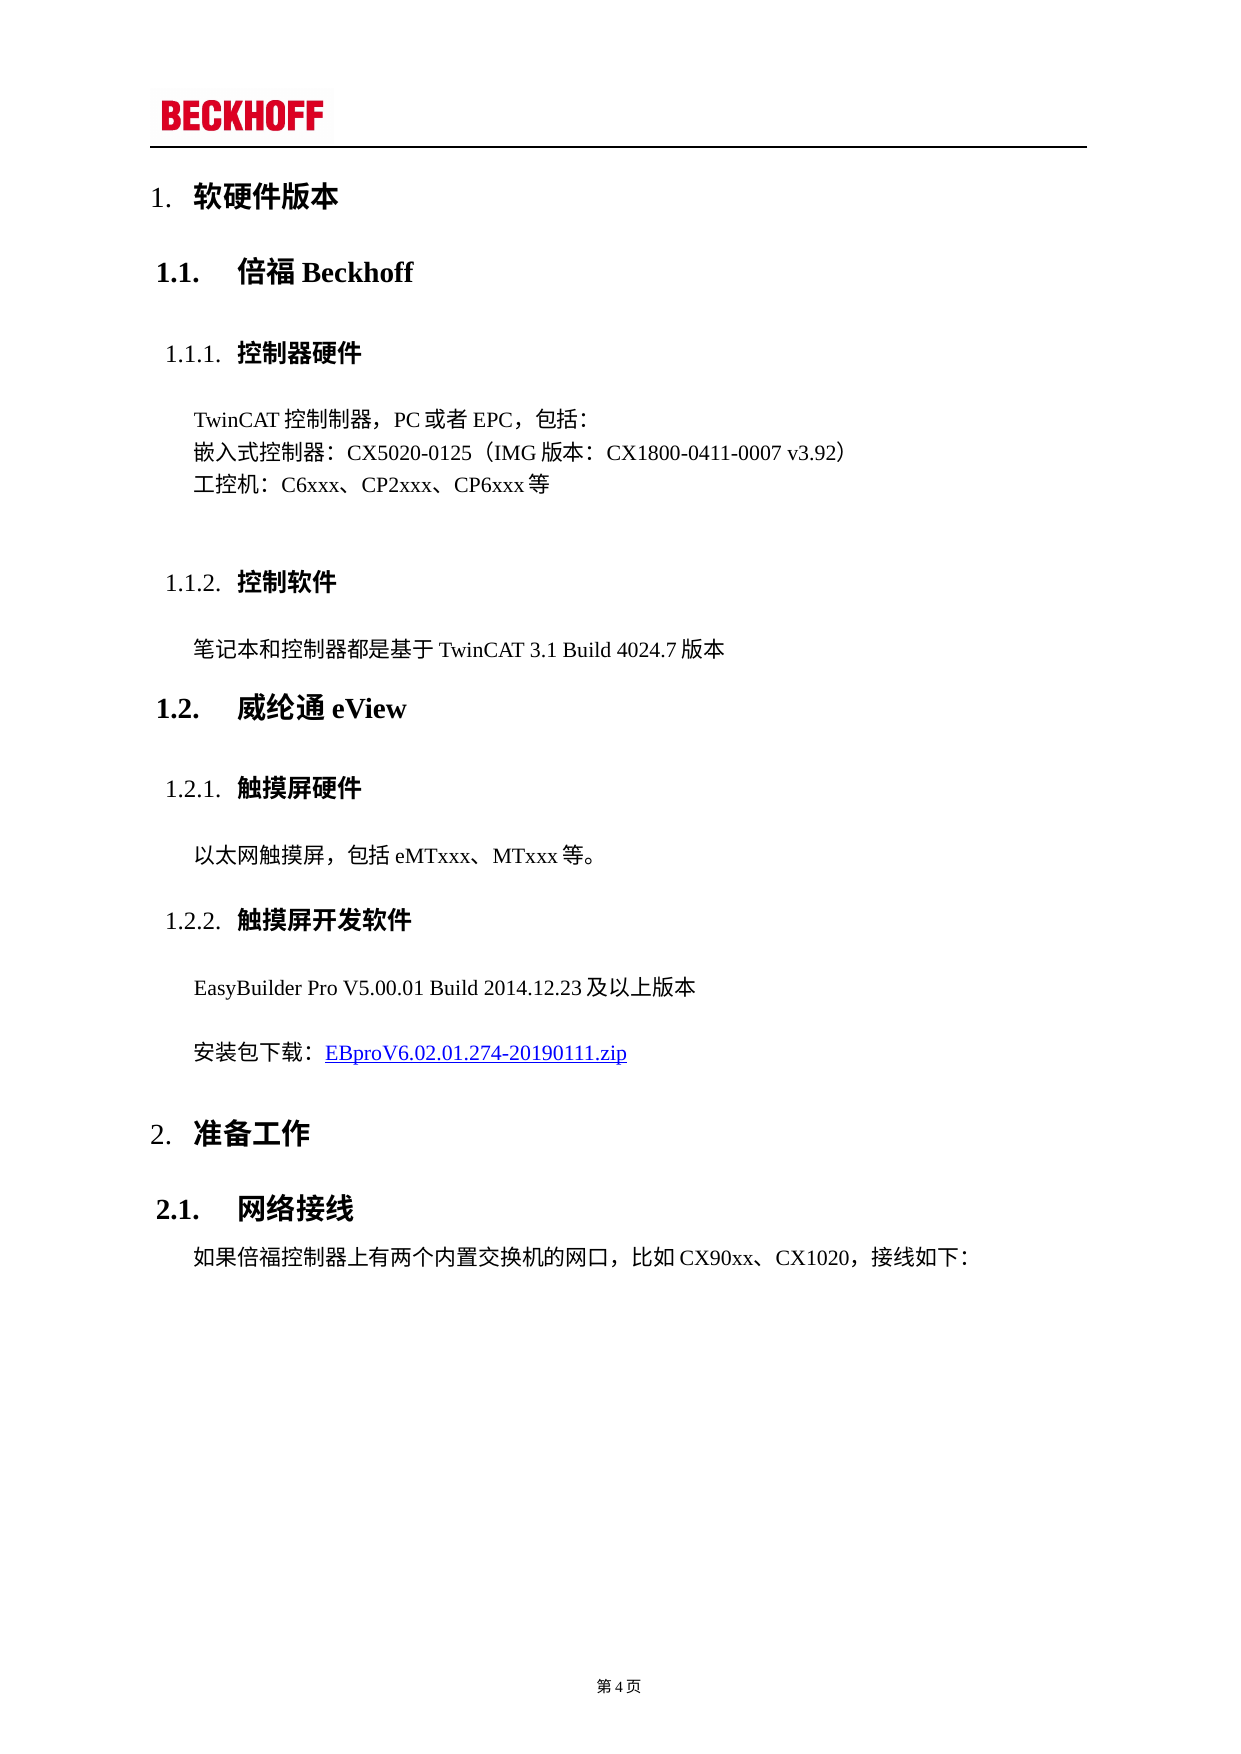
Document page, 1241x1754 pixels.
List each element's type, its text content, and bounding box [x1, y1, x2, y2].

list 笔记本和控制器都是基于TwinCAT 3.1 Build 4024.7版本 [150, 631, 1087, 664]
list 安装包下载：EBproV6.02.01.274-20190111.zip [150, 1034, 1087, 1067]
subtitle 控制器硬件 [165, 319, 1087, 384]
subtitle 威纶通 eView [156, 673, 1087, 738]
text TwinCAT控制制器，PC或者EPC，包括： [150, 402, 1087, 434]
subtitle 准备工作 [150, 1099, 1087, 1164]
text 嵌入式控制器：CX5020-0125（IMG版本：CX1800-0411-0007 v3.92） [150, 434, 1087, 467]
subtitle 软硬件版本 [150, 163, 1087, 228]
text 以太网触摸屏，包括eMTxxx、MTxxx等。 [150, 838, 1087, 870]
list EasyBuilder Pro V5.00.01 Build 2014.12.23及以上版本 [150, 969, 1087, 1002]
text 工控机：C6xxx、CP2xxx、CP6xxx等 [150, 467, 1087, 499]
subtitle 触摸屏硬件 [165, 754, 1087, 819]
picture [150, 88, 334, 144]
subtitle 控制软件 [165, 548, 1087, 613]
list 如果倍福控制器上有两个内置交换机的网口，比如CX90xx、CX1020，接线如下： [150, 1239, 1087, 1272]
subtitle 网络接线 [156, 1174, 1087, 1239]
subtitle 倍福Beckhoff [156, 237, 1087, 302]
subtitle 触摸屏开发软件 [165, 886, 1087, 951]
